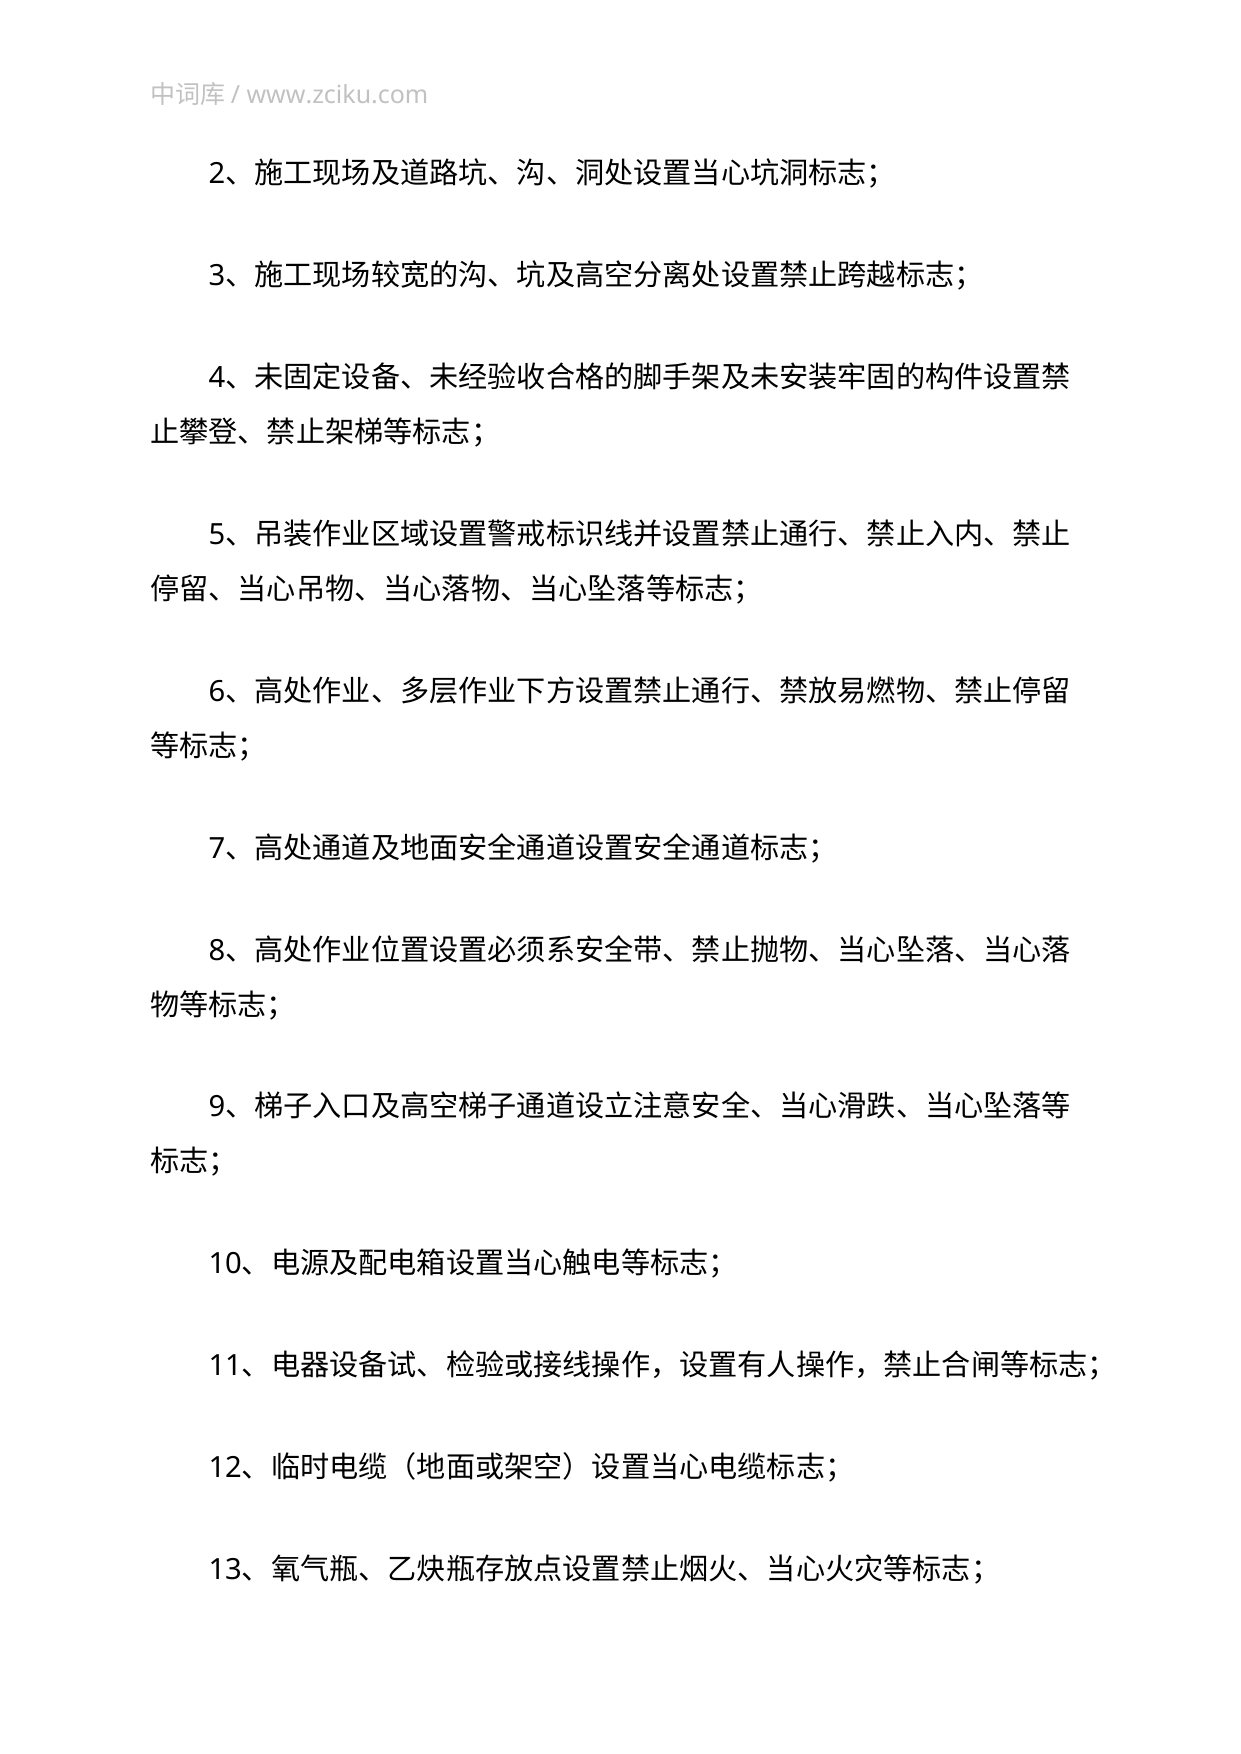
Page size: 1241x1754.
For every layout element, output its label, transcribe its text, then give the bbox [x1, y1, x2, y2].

text 10、电源及配电箱设置当心触电等标志； [150, 1240, 1090, 1282]
text 5、吊装作业区域设置警戒标识线并设置禁止通行、禁止入内、禁止停留、当心吊物、当心落物、当心坠落等标志； [150, 511, 1090, 608]
text 11、电器设备试、检验或接线操作，设置有人操作，禁止合闸等标志； [150, 1342, 1090, 1384]
text 7、高处通道及地面安全通道设置安全通道标志； [150, 824, 1090, 867]
text 3、施工现场较宽的沟、坑及高空分离处设置禁止跨越标志； [150, 252, 1090, 294]
text 6、高处作业、多层作业下方设置禁止通行、禁放易燃物、禁止停留等标志； [150, 667, 1090, 765]
text 8、高处作业位置设置必须系安全带、禁止抛物、当心坠落、当心落物等标志； [150, 926, 1090, 1023]
text 4、未固定设备、未经验收合格的脚手架及未安装牢固的构件设置禁止攀登、禁止架梯等标志； [150, 354, 1090, 451]
text 2、施工现场及道路坑、沟、洞处设置当心坑洞标志； [150, 150, 1090, 192]
text 9、梯子入口及高空梯子通道设立注意安全、当心滑跌、当心坠落等标志； [150, 1083, 1090, 1180]
text 12、临时电缆（地面或架空）设置当心电缆标志； [150, 1444, 1090, 1486]
text 13、氧气瓶、乙炔瓶存放点设置禁止烟火、当心火灾等标志； [150, 1546, 1090, 1588]
